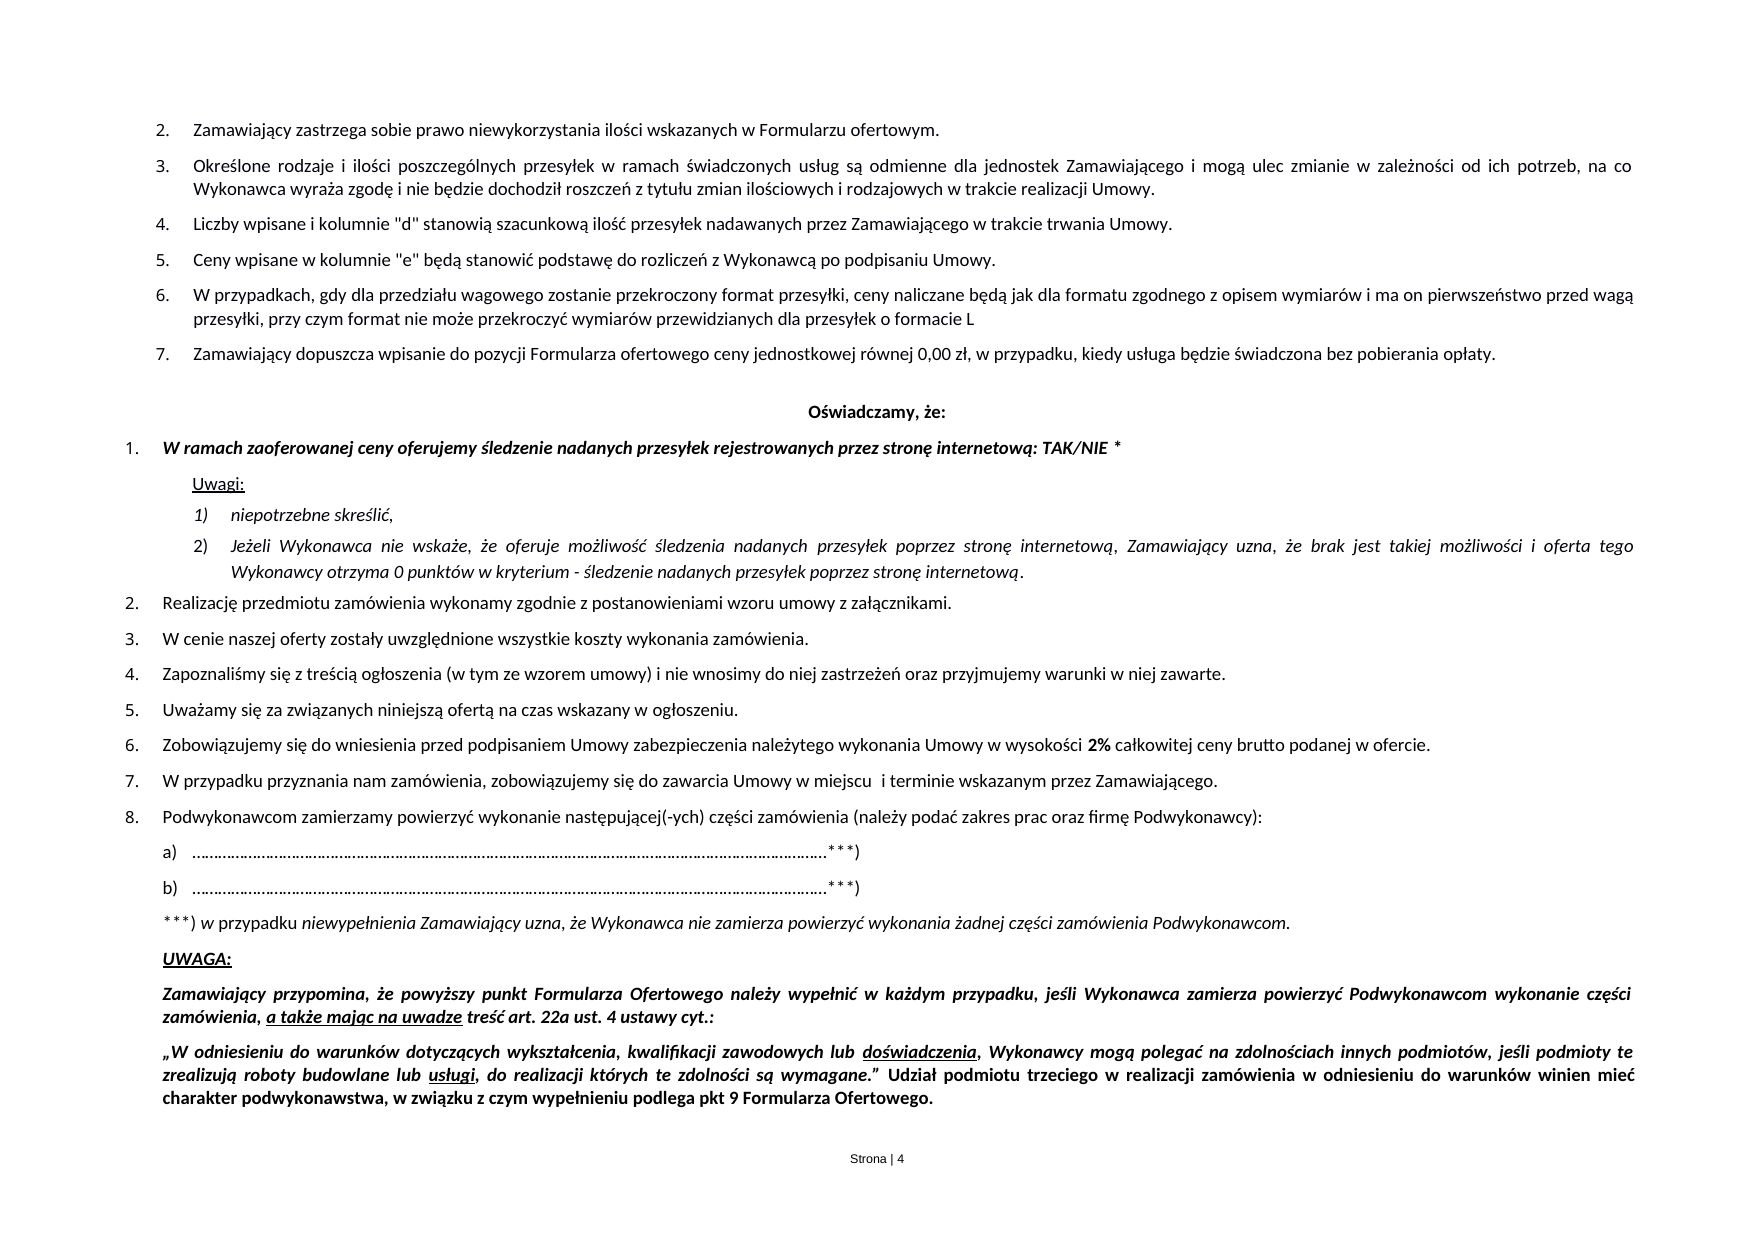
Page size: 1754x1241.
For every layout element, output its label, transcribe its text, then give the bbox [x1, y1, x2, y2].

list W przypadkach, gdy dla przedziału wagowego zostanie przekroczony format przesyłki, ceny naliczane będą jak dla formatu zgodnego z opisem wymiarów i ma on pierwszeństwo przed wagą przesyłki, przy czym format nie może przekroczyć wymiarów przewidzianych dla przesyłek o formacie L [156, 283, 1636, 329]
list Ceny wpisane w kolumnie "e" będą stanowić podstawę do rozliczeń z Wykonawcą po podpisaniu Umowy. [156, 248, 1636, 271]
text Uwagi: [192, 472, 1636, 494]
text UWAGA: [162, 947, 1636, 970]
list W przypadku przyznania nam zamówienia, zobowiązujemy się do zawarcia Umowy w miejscu i terminie wskazanym przez Zamawiającego. [125, 769, 1636, 792]
list Liczby wpisane i kolumnie "d" stanowią szacunkową ilość przesyłek nadawanych przez Zamawiającego w trakcie trwania Umowy. [156, 212, 1636, 235]
list Realizację przedmiotu zamówienia wykonamy zgodnie z postanowieniami wzoru umowy z załącznikami. [125, 591, 1636, 614]
list W cenie naszej oferty zostały uwzględnione wszystkie koszty wykonania zamówienia. [125, 627, 1636, 650]
list W ramach zaoferowanej ceny oferujemy śledzenie nadanych przesyłek rejestrowanych przez stronę internetową: TAK/NIE * [125, 436, 1636, 459]
list niepotrzebne skreślić, [193, 503, 1636, 526]
list Jeżeli Wykonawca nie wskaże, że oferuje możliwość śledzenia nadanych przesyłek poprzez stronę internetową, Zamawiający uzna, że brak jest takiej możliwości i oferta tego Wykonawcy otrzyma 0 punktów w kryterium - śledzenie nadanych przesyłek poprzez stronę internetową. [193, 534, 1636, 583]
list Podwykonawcom zamierzamy powierzyć wykonanie następującej(-ych) części zamówienia (należy podać zakres prac oraz firmę Podwykonawcy): [125, 805, 1636, 828]
list Zobowiązujemy się do wniesienia przed podpisaniem Umowy zabezpieczenia należytego wykonania Umowy w wysokości 2% całkowitej ceny brutto podanej w ofercie. [125, 734, 1636, 757]
list …………………………………………………………………………………………………………………………………***) [162, 876, 1636, 899]
list Zamawiający zastrzega sobie prawo niewykorzystania ilości wskazanych w Formularzu ofertowym. [156, 118, 1636, 141]
list Zapoznaliśmy się z treścią ogłoszenia (w tym ze wzorem umowy) i nie wnosimy do niej zastrzeżeń oraz przyjmujemy warunki w niej zawarte. [125, 662, 1636, 686]
text „W odniesieniu do warunków dotyczących wykształcenia, kwalifikacji zawodowych lub doświadczenia, Wykonawcy mogą polegać na zdolnościach innych podmiotów, jeśli podmioty te zrealizują roboty budowlane lub usługi, do realizacji których te zdolności są wymagane.” Udział podmiotu trzeciego w realizacji zamówienia w odniesieniu do warunków winien mieć charakter podwykonawstwa, w związku z czym wypełnieniu podlega pkt 9 Formularza Ofertowego. [162, 1041, 1636, 1109]
list Zamawiający dopuszcza wpisanie do pozycji Formularza ofertowego ceny jednostkowej równej 0,00 zł, w przypadku, kiedy usługa będzie świadczona bez pobierania opłaty. [156, 342, 1636, 365]
text Oświadczamy, że: [118, 401, 1636, 423]
list …………………………………………………………………………………………………………………………………***) [162, 841, 1636, 863]
text Zamawiający przypomina, że powyższy punkt Formularza Ofertowego należy wypełnić w każdym przypadku, jeśli Wykonawca zamierza powierzyć Podwykonawcom wykonanie części zamówienia, a także mając na uwadze treść art. 22a ust. 4 ustawy cyt.: [162, 982, 1636, 1028]
list Określone rodzaje i ilości poszczególnych przesyłek w ramach świadczonych usług są odmienne dla jednostek Zamawiającego i mogą ulec zmianie w zależności od ich potrzeb, na co Wykonawca wyraża zgodę i nie będzie dochodził roszczeń z tytułu zmian ilościowych i rodzajowych w trakcie realizacji Umowy. [156, 154, 1636, 200]
text ***) w przypadku niewypełnienia Zamawiający uzna, że Wykonawca nie zamierza powierzyć wykonania żadnej części zamówienia Podwykonawcom. [162, 911, 1636, 934]
list Uważamy się za związanych niniejszą ofertą na czas wskazany w ogłoszeniu. [125, 698, 1636, 721]
